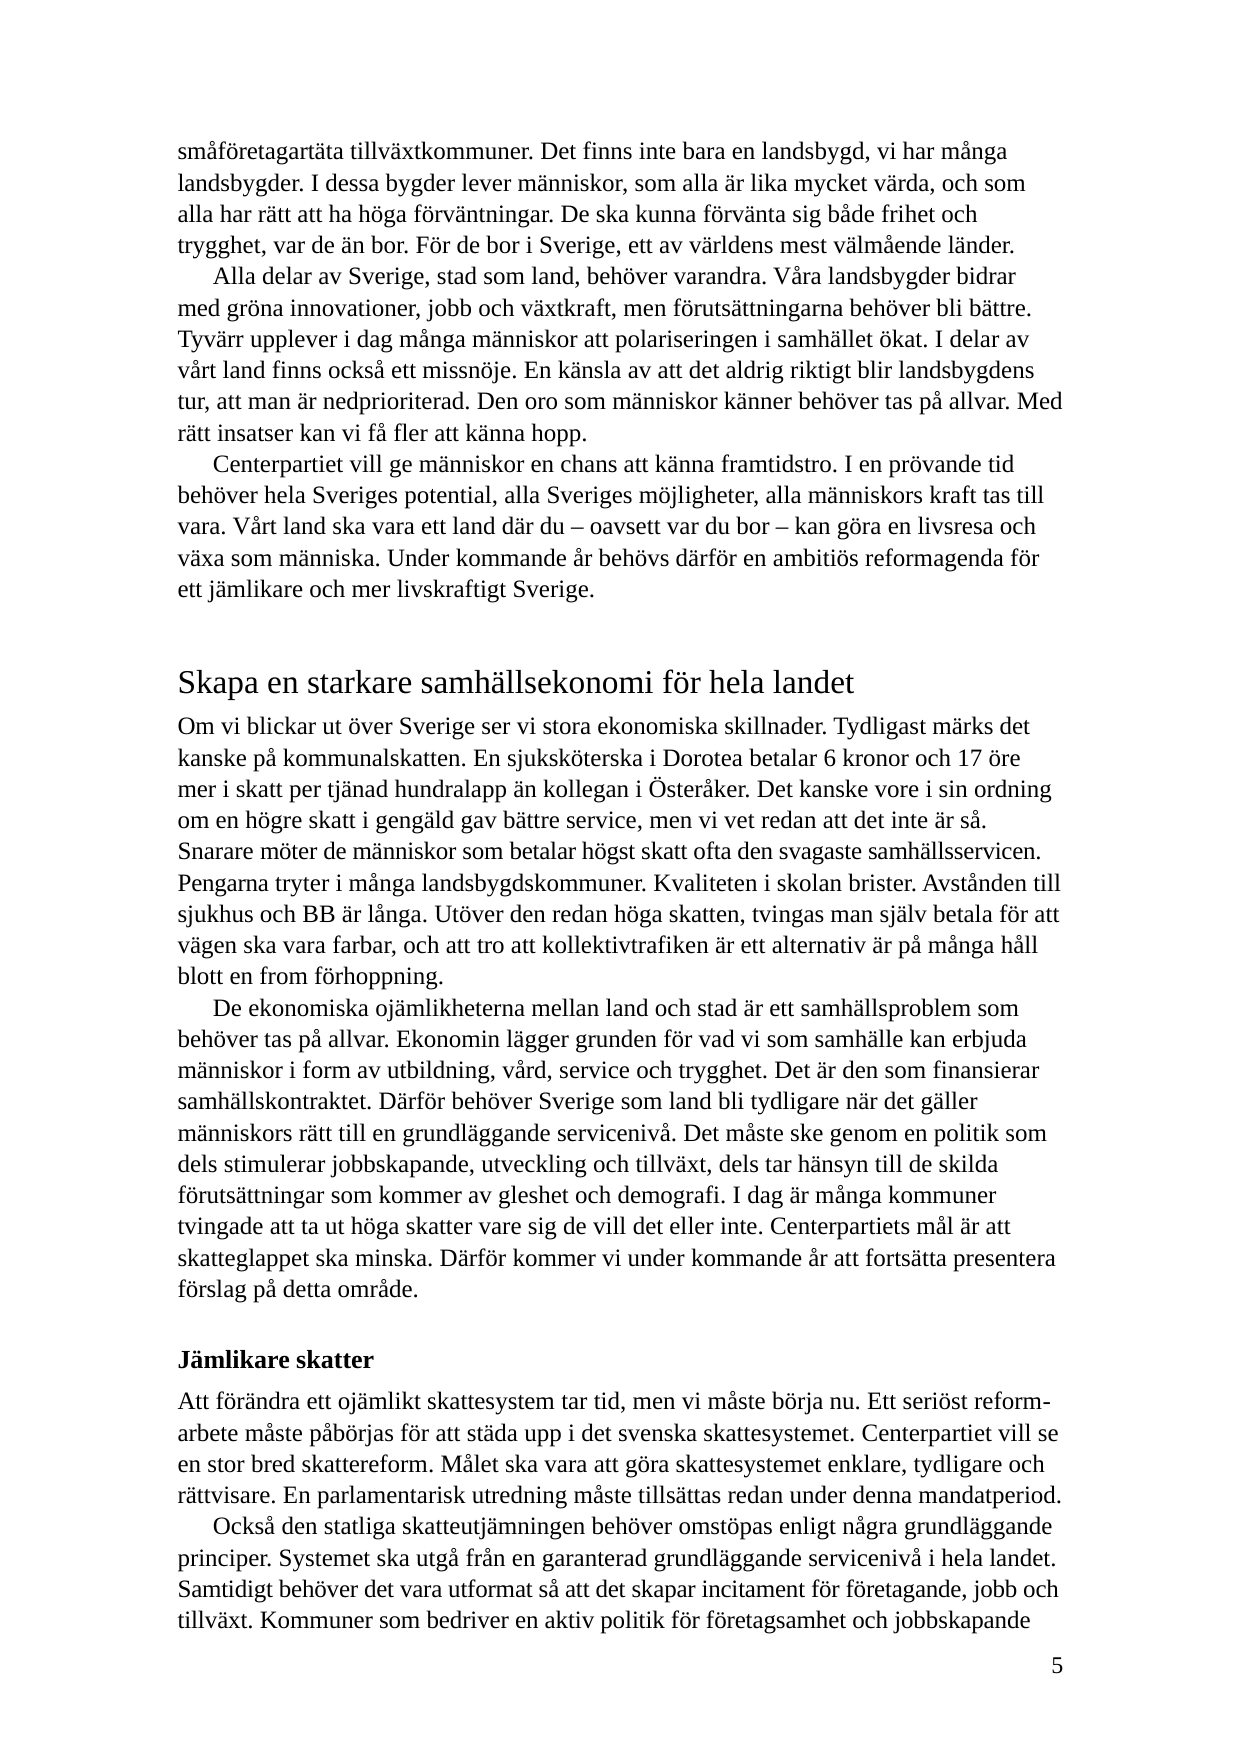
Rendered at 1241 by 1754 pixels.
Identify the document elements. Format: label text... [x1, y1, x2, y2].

text De ekonomiska ojämlikheterna mellan land och stad är ett samhällsproblem som behöver tas på allvar. Ekonomin lägger grunden för vad vi som samhälle kan erbjuda människor i form av utbildning, vård, service och trygghet. Det är den som finansierar samhällskontraktet. Därför behöver Sverige som land bli tydligare när det gäller människors rätt till en grundläggande servicenivå. Det måste ske genom en politik som dels stimulerar jobbskapande, utveckling och tillväxt, dels tar hänsyn till de skilda förutsättningar som kommer av gleshet och demografi. I dag är många kommuner tvingade att ta ut höga skatter vare sig de vill det eller inte. Centerpartiets mål är att skatteglappet ska minska. Därför kommer vi under kommande år att fortsätta presentera förslag på detta område. [177, 990, 1063, 1303]
text Alla delar av Sverige, stad som land, behöver varandra. Våra landsbygder bidrar med gröna innovationer, jobb och växtkraft, men förutsättningarna behöver bli bättre. Tyvärr upplever i dag många människor att polariseringen i samhället ökat. I delar av vårt land finns också ett missnöje. En känsla av att det aldrig riktigt blir landsbygdens tur, att man är nedprioriterad. Den oro som människor känner behöver tas på allvar. Med rätt insatser kan vi få fler att känna hopp. [177, 259, 1063, 446]
subtitle Skapa en starkare samhällsekonomi för hela landet [177, 665, 1063, 701]
subtitle Jämlikare skatter [177, 1340, 1063, 1376]
text Centerpartiet vill ge människor en chans att känna framtidstro. I en prövande tid behöver hela Sveriges potential, alla Sveriges möjligheter, alla människors kraft tas till vara. Vårt land ska vara ett land där du – oavsett var du bor – kan göra en livsresa och växa som människa. Under kommande år behövs därför en ambitiös reformagenda för ett jämlikare och mer livskraftigt Sverige. [177, 446, 1063, 603]
text Om vi blickar ut över Sverige ser vi stora ekonomiska skillnader. Tydligast märks det kanske på kommunalskatten. En sjuksköterska i Dorotea betalar 6 kronor och 17 öre mer i skatt per tjänad hundralapp än kollegan i Österåker. Det kanske vore i sin ordning om en högre skatt i gengäld gav bättre service, men vi vet redan att det inte är så. Snarare möter de människor som betalar högst skatt ofta den svagaste samhällsservicen. Pengarna tryter i många landsbygdskommuner. Kvaliteten i skolan brister. Avstånden till sjukhus och BB är långa. Utöver den redan höga skatten, tvingas man själv betala för att vägen ska vara farbar, och att tro att kollektivtrafiken är ett alternativ är på många håll blott en from förhoppning. [177, 709, 1063, 990]
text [177, 1509, 1063, 1634]
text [177, 134, 1063, 259]
text Att förändra ett ojämlikt skattesystem tar tid, men vi måste börja nu. Ett seriöst reformarbete måste påbörjas för att städa upp i det svenska skattesystemet. Centerpartiet vill se en stor bred skattereform. Målet ska vara att göra skattesystemet enklare, tydligare och rättvisare. En parlamentarisk utredning måste tillsättas redan under denna mandatperiod. [177, 1384, 1063, 1509]
